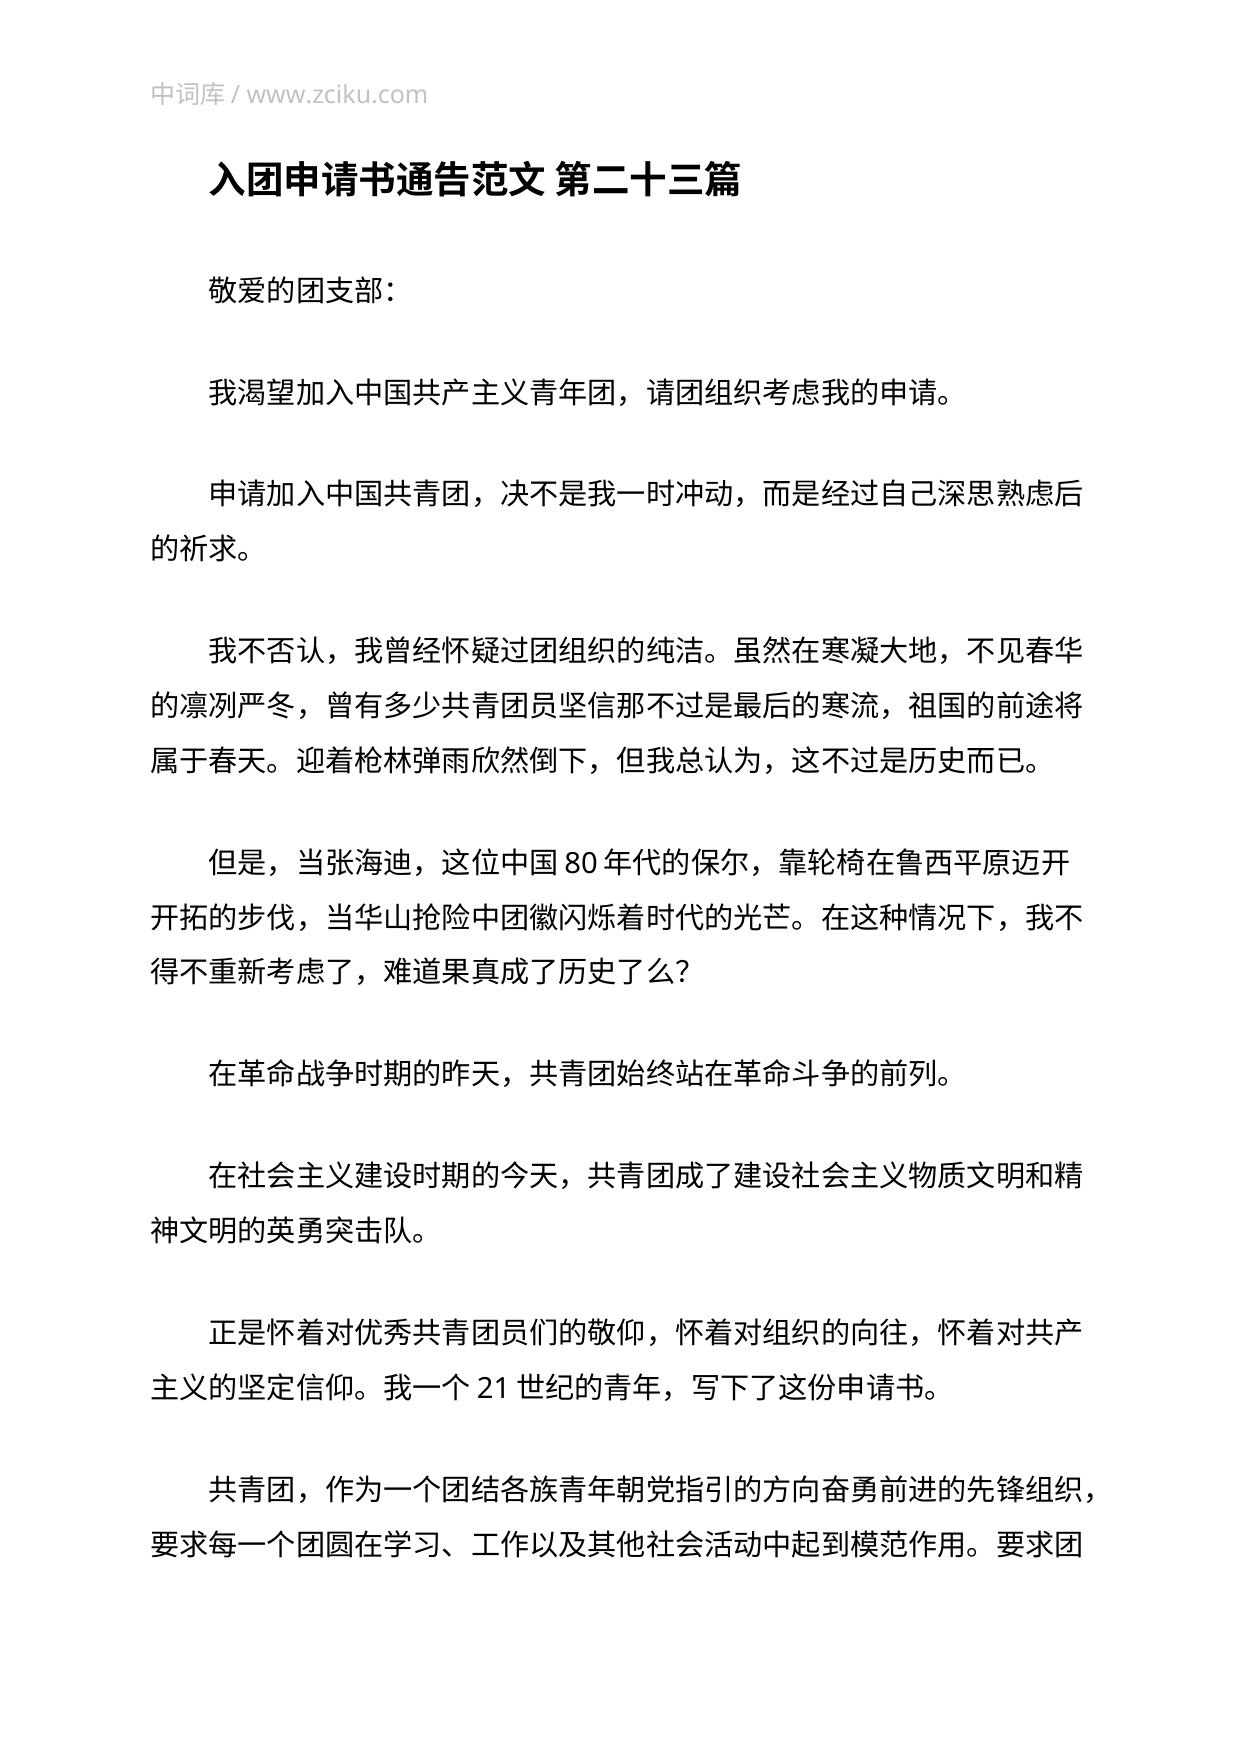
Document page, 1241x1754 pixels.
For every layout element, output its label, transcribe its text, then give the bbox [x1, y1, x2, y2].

text 入团申请书通告范文 第二十三篇 [150, 150, 1090, 204]
text 敬爱的团支部： [150, 267, 1090, 310]
text 申请加入中国共青团，决不是我一时冲动，而是经过自己深思熟虑后的祈求。 [150, 471, 1090, 568]
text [150, 1466, 1090, 1563]
text 我渴望加入中国共产主义青年团，请团组织考虑我的申请。 [150, 369, 1090, 411]
text 正是怀着对优秀共青团员们的敬仰，怀着对组织的向往，怀着对共产主义的坚定信仰。我一个21世纪的青年，写下了这份申请书。 [150, 1309, 1090, 1407]
text 我不否认，我曾经怀疑过团组织的纯洁。虽然在寒凝大地，不见春华的凛冽严冬，曾有多少共青团员坚信那不过是最后的寒流，祖国的前途将属于春天。迎着枪林弹雨欣然倒下，但我总认为，这不过是历史而已。 [150, 628, 1090, 780]
text 在社会主义建设时期的今天，共青团成了建设社会主义物质文明和精神文明的英勇突击队。 [150, 1153, 1090, 1250]
text 在革命战争时期的昨天，共青团始终站在革命斗争的前列。 [150, 1051, 1090, 1093]
text 但是，当张海迪，这位中国80年代的保尔，靠轮椅在鲁西平原迈开开拓的步伐，当华山抢险中团徽闪烁着时代的光芒。在这种情况下，我不得不重新考虑了，难道果真成了历史了么？ [150, 839, 1090, 991]
